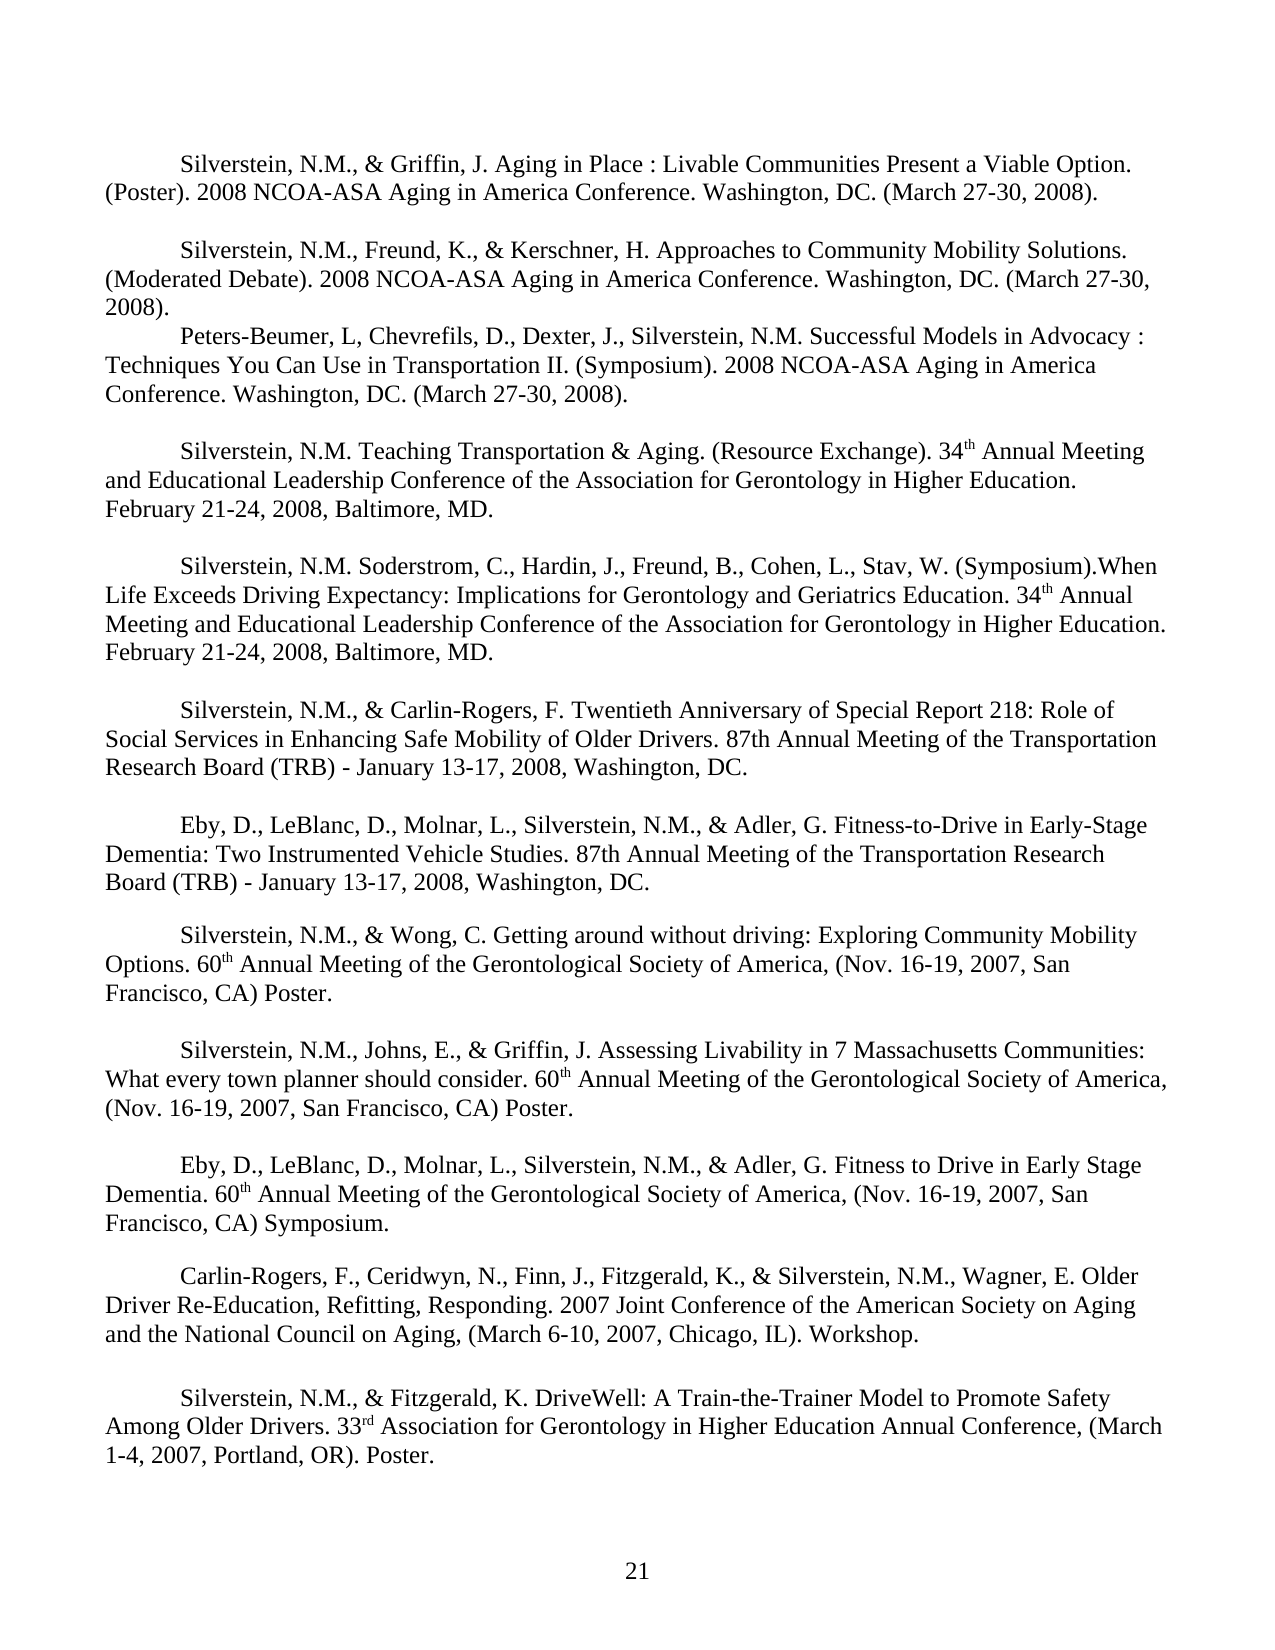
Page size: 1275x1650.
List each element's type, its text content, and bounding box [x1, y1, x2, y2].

text , & Wong, C. Getting around without driving: Exploring Community Mobility Options. 60th Annual Meeting of the Gerontological Society of , (Nov. 16-19, 2007, ) Poster. [105, 920, 1170, 1006]
text Silverstein, N.M. Teaching Transportation & Aging. (Resource Exchange). 34th Annual Meeting and Educational Leadership Conference of the Association for Gerontology in Higher Education. February 21-24, 2008, Baltimore, MD. [105, 436, 1170, 522]
text Peters-Beumer, L, Chevrefils, D., Dexter, J., Successful Models in Advocacy : Techniques You Can Use in Transportation II. (Symposium). 2008 NCOA-ASA Aging in America Conference. . (March 27-30, 2008). [105, 321, 1170, 407]
text , , & , J. Aging in Place : Livable Communities Present a Viable Option. (Poster). 2008 NCOA-ASA Aging in America Conference. . (March 27-30, 2008). [105, 149, 1170, 206]
subtitle Carlin-Rogers, F., Ceridwyn, N., Finn, J., Fitzgerald, K., & Silverstein, N.M., Wagner, E. Older Driver Re-Education, Refitting, Responding. 2007 Joint Conference of the American Society on Aging and the National Council on Aging, (March 6-10, 2007, Chicago, IL). Workshop. [105, 1261, 1170, 1348]
text , & Carlin-Rogers, F. Twentieth Anniversary of Special Report 218: Role of Social Services in Enhancing Safe Mobility of Older Drivers. 87th Annual Meeting of the Transportation Research Board (TRB) - January 13-17, 2008, Washington, DC. [105, 695, 1170, 781]
text Eby, D., LeBlanc, D., Molnar, L., Silverstein, N.M., & Adler, G. Fitness to Drive in Early Stage Dementia. 60th Annual Meeting of the Gerontological Society of , (Nov. 16-19, 2007, ) Symposium. [105, 1150, 1170, 1236]
text Silverstein, N.M., Freund, K., & Kerschner, H. Approaches to Community Mobility Solutions. (Moderated Debate). 2008 NCOA-ASA Aging in America Conference. . (March 27-30, 2008). [105, 235, 1170, 321]
text , , Johns, E., & , J. Assessing Livability in 7 Massachusetts Communities: What every town planner should consider. 60th Annual Meeting of the Gerontological Society of , (Nov. 16-19, 2007, ) Poster. [105, 1035, 1170, 1121]
text Soderstrom, C., Hardin, J., Freund, B., Cohen, L., Stav, W. (Symposium).When Life Exceeds Driving Expectancy: Implications for Gerontology and Geriatrics Education. 34th Annual Meeting and Educational Leadership Conference of the Association for Gerontology in Higher Education. February 21-24, 2008, Baltimore, MD. [105, 551, 1170, 666]
text Eby, D., LeBlanc, D., Molnar, L., , & Adler, G. Fitness-to-Drive in Early-Stage Dementia: Two Instrumented Vehicle Studies. 87th Annual Meeting of the Transportation Research Board (TRB) - January 13-17, 2008, Washington, DC. [105, 810, 1170, 896]
text , & Fitzgerald, K. DriveWell: A Train-the-Trainer Model to Promote Safety Among Older Drivers. 33rd Association for Gerontology in Higher Education Annual Conference, (March 1-4, 2007, Portland, OR). Poster. [105, 1383, 1170, 1469]
